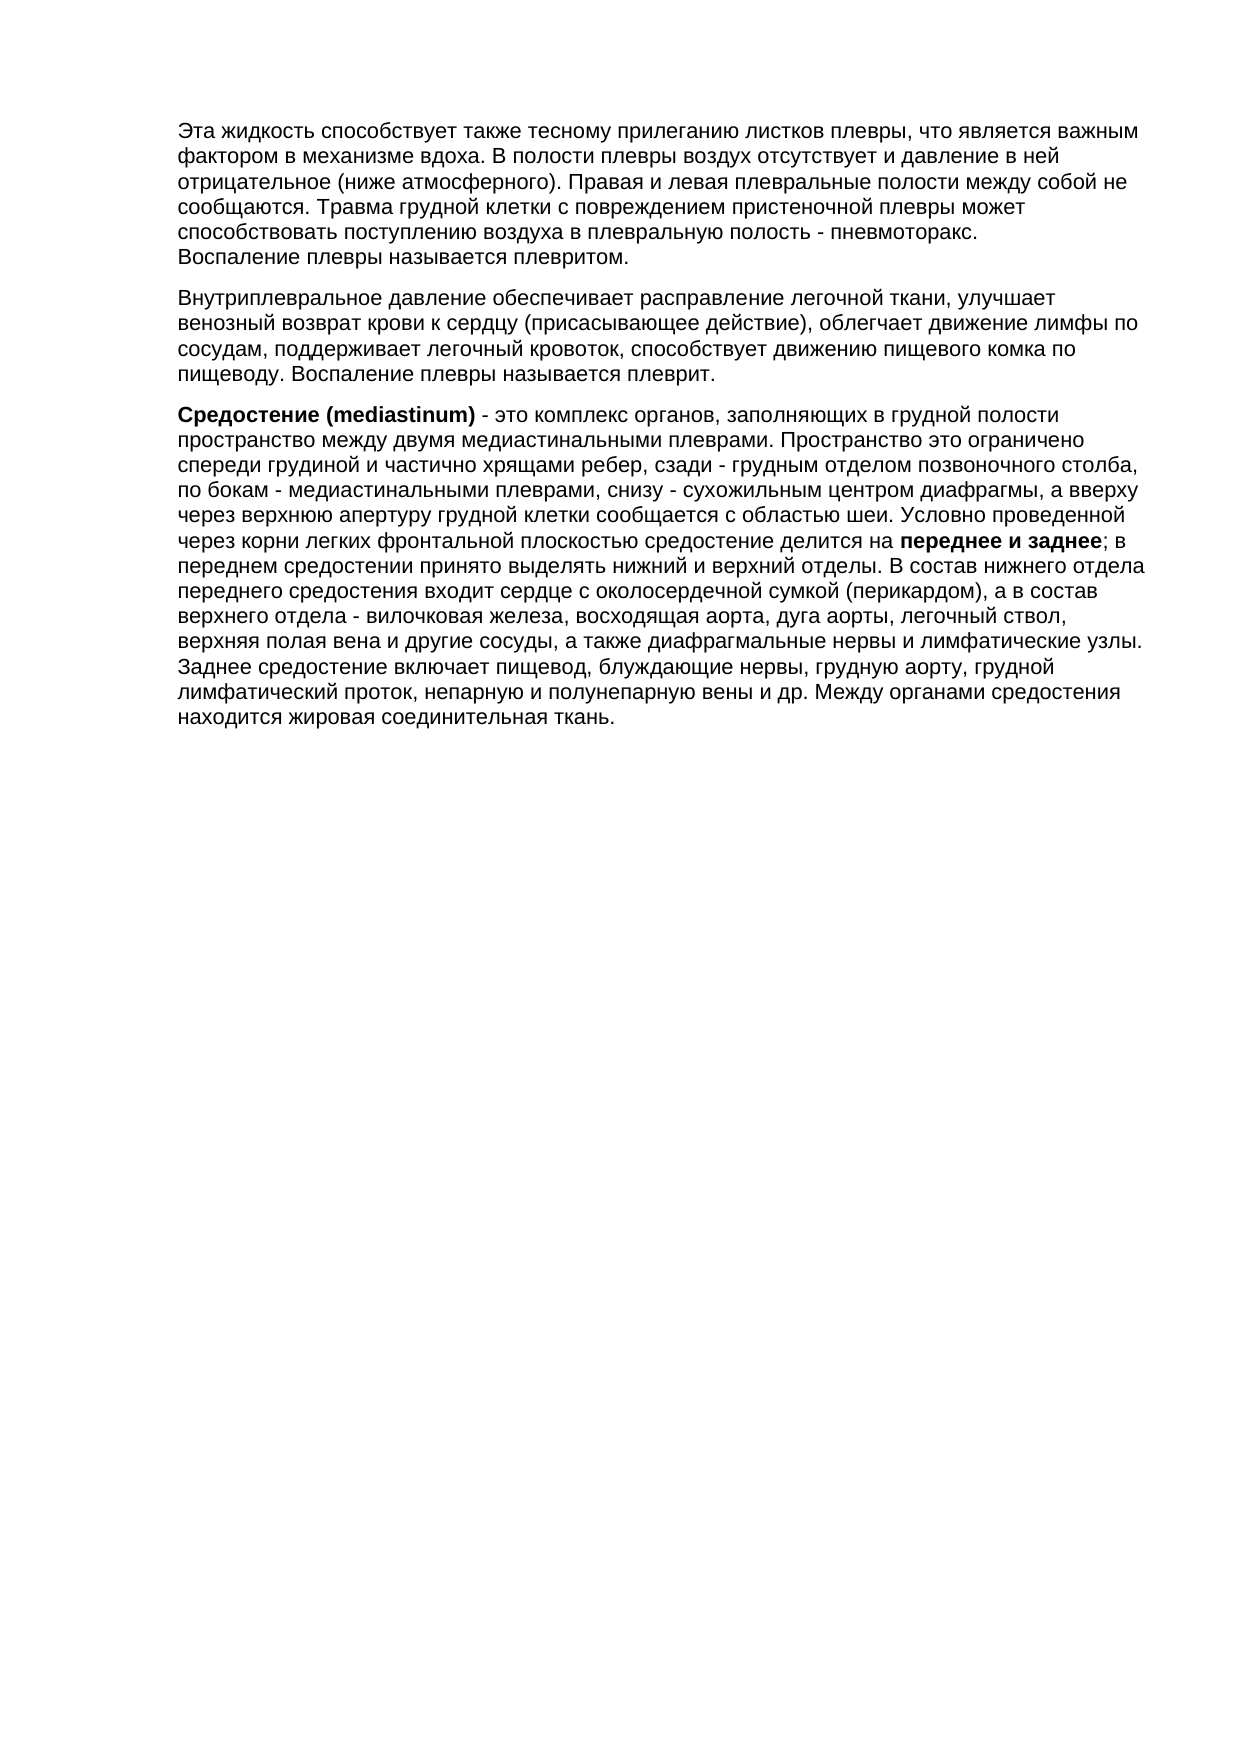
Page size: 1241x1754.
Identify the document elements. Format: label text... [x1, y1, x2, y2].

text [177, 118, 1152, 269]
text Средостение (mediastinum) - это комплекс органов, заполняющих в грудной полости пространство между двумя медиастинальными плеврами. Пространство это ограничено спереди грудиной и частично хрящами ребер, сзади - грудным отделом позвоночного столба, по бокам - медиастинальными плеврами, снизу - сухожильным центром диафрагмы, а вверху через верхнюю апертуру грудной клетки сообщается с областью шеи. Условно проведенной через корни легких фронтальной плоскостью средостение делится на переднее и заднее; в переднем средостении принято выделять нижний и верхний отделы. В состав нижнего отдела переднего средостения входит сердце с околосердечной сумкой (перикардом), а в состав верхнего отдела - вилочковая железа, восходящая аорта, дуга аорты, легочный ствол, верхняя полая вена и другие сосуды, а также диафрагмальные нервы и лимфатические узлы. Заднее средостение включает пищевод, блуждающие нервы, грудную аорту, грудной лимфатический проток, непарную и полунепарную вены и др. Между органами средостения находится жировая соединительная ткань. [177, 401, 1152, 729]
text Внутриплевральное давление обеспечивает расправление легочной ткани, улучшает венозный возврат крови к сердцу (присасывающее действие), облегчает движение лимфы по сосудам, поддерживает легочный кровоток, способствует движению пищевого комка по пищеводу. Воспаление плевры называется плеврит. [177, 285, 1152, 386]
